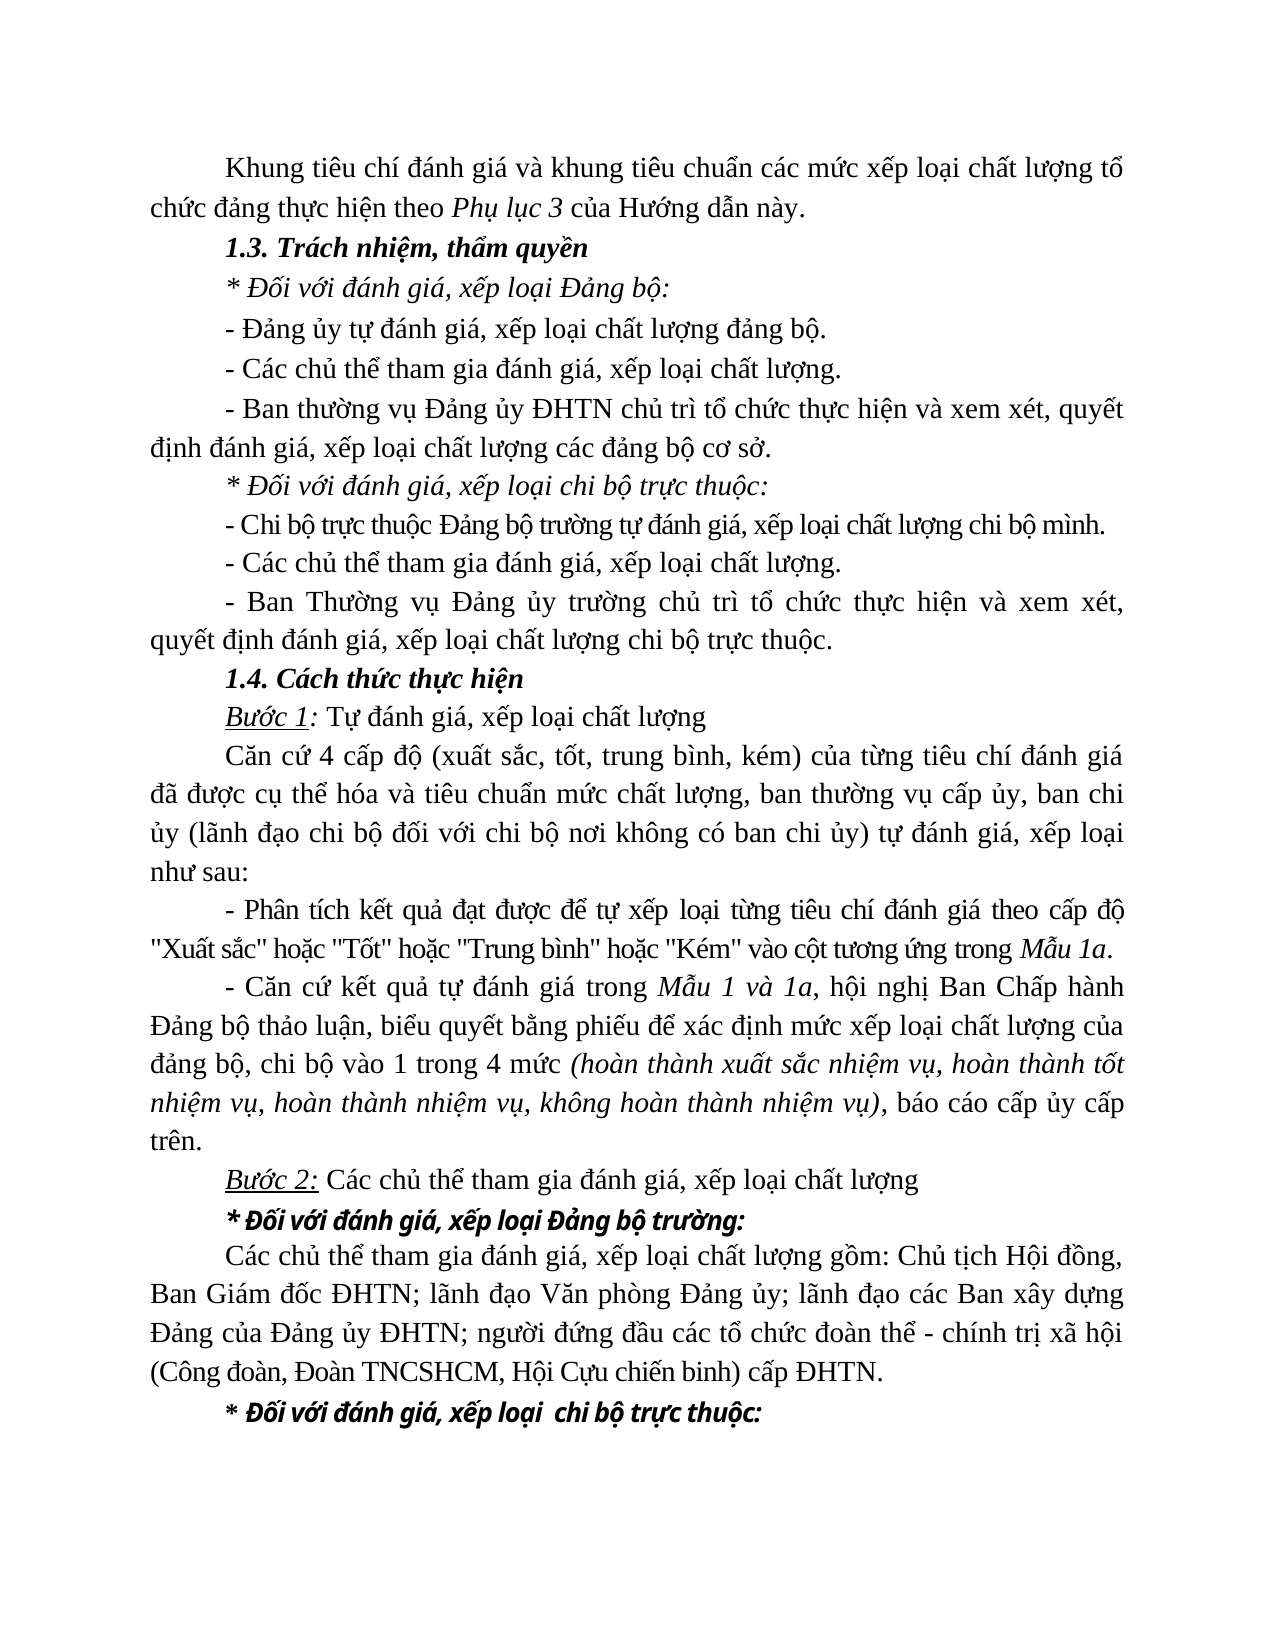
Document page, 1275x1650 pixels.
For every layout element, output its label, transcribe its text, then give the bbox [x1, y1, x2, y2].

text - Phân tích kết quả đạt được để tự xếp loại từng tiêu chí đánh giá theo cấp độ "Xuất sắc" hoặc "Tốt" hoặc "Trung bình" hoặc "Kém" vào cột tương ứng trong Mẫu 1a. [150, 892, 1125, 964]
text - Ban Thường vụ Đảng ủy trường chủ trì tổ chức thực hiện và xem xét, quyết định đánh giá, xếp loại chất lượng chi bộ trực thuộc. [150, 584, 1125, 656]
text * Đối với đánh giá, xếp loại chi bộ trực thuộc: [150, 1392, 1125, 1430]
text Khung tiêu chí đánh giá và khung tiêu chuẩn các mức xếp loại chất lượng tổ chức đảng thực hiện theo Phụ lục 3 của Hướng dẫn này. [150, 150, 1125, 224]
text Bước 1: Tự đánh giá, xếp loại chất lượng [150, 699, 1125, 733]
text - Các chủ thể tham gia đánh giá, xếp loại chất lượng. [150, 351, 1125, 384]
text * Đối với đánh giá, xếp loại Đảng bộ trường: [150, 1201, 1125, 1238]
text - Các chủ thể tham gia đánh giá, xếp loại chất lượng. [150, 545, 1125, 579]
text Các chủ thể tham gia đánh giá, xếp loại chất lượng gồm: Chủ tịch Hội đồng, Ban Giám đốc ĐHTN; lãnh đạo Văn phòng Đảng ủy; lãnh đạo các Ban xây dựng Đảng của Đảng ủy ĐHTN; người đứng đầu các tổ chức đoàn thể - chính trị xã hội (Công đoàn, Đoàn TNCSHCM, Hội Cựu chiến binh) cấp ĐHTN. [150, 1238, 1125, 1387]
text - Căn cứ kết quả tự đánh giá trong Mẫu 1 và 1a, hội nghị Ban Chấp hành Đảng bộ thảo luận, biểu quyết bằng phiếu để xác định mức xếp loại chất lượng của đảng bộ, chi bộ vào 1 trong 4 mức (hoàn thành xuất sắc nhiệm vụ, hoàn thành tốt nhiệm vụ, hoàn thành nhiệm vụ, không hoàn thành nhiệm vụ), báo cáo cấp ủy cấp trên. [150, 969, 1125, 1157]
text - Đảng ủy tự đánh giá, xếp loại chất lượng đảng bộ. [150, 311, 1125, 344]
text - Ban thường vụ Đảng ủy ĐHTN chủ trì tổ chức thực hiện và xem xét, quyết định đánh giá, xếp loại chất lượng các đảng bộ cơ sở. [150, 391, 1125, 463]
text * Đối với đánh giá, xếp loại chi bộ trực thuộc: [150, 468, 1125, 502]
text 1.4. Cách thức thực hiện [150, 661, 1125, 694]
text Bước 2: Các chủ thể tham gia đánh giá, xếp loại chất lượng [150, 1162, 1125, 1196]
text * Đối với đánh giá, xếp loại Đảng bộ: [150, 271, 1125, 304]
text - Chi bộ trực thuộc Đảng bộ trường tự đánh giá, xếp loại chất lượng chi bộ mình. [150, 507, 1125, 540]
text Căn cứ 4 cấp độ (xuất sắc, tốt, trung bình, kém) của từng tiêu chí đánh giá đã được cụ thể hóa và tiêu chuẩn mức chất lượng, ban thường vụ cấp ủy, ban chi ủy (lãnh đạo chi bộ đối với chi bộ nơi không có ban chi ủy) tự đánh giá, xếp loại như sau: [150, 738, 1125, 887]
text 1.3. Trách nhiệm, thẩm quyền [150, 230, 1125, 264]
